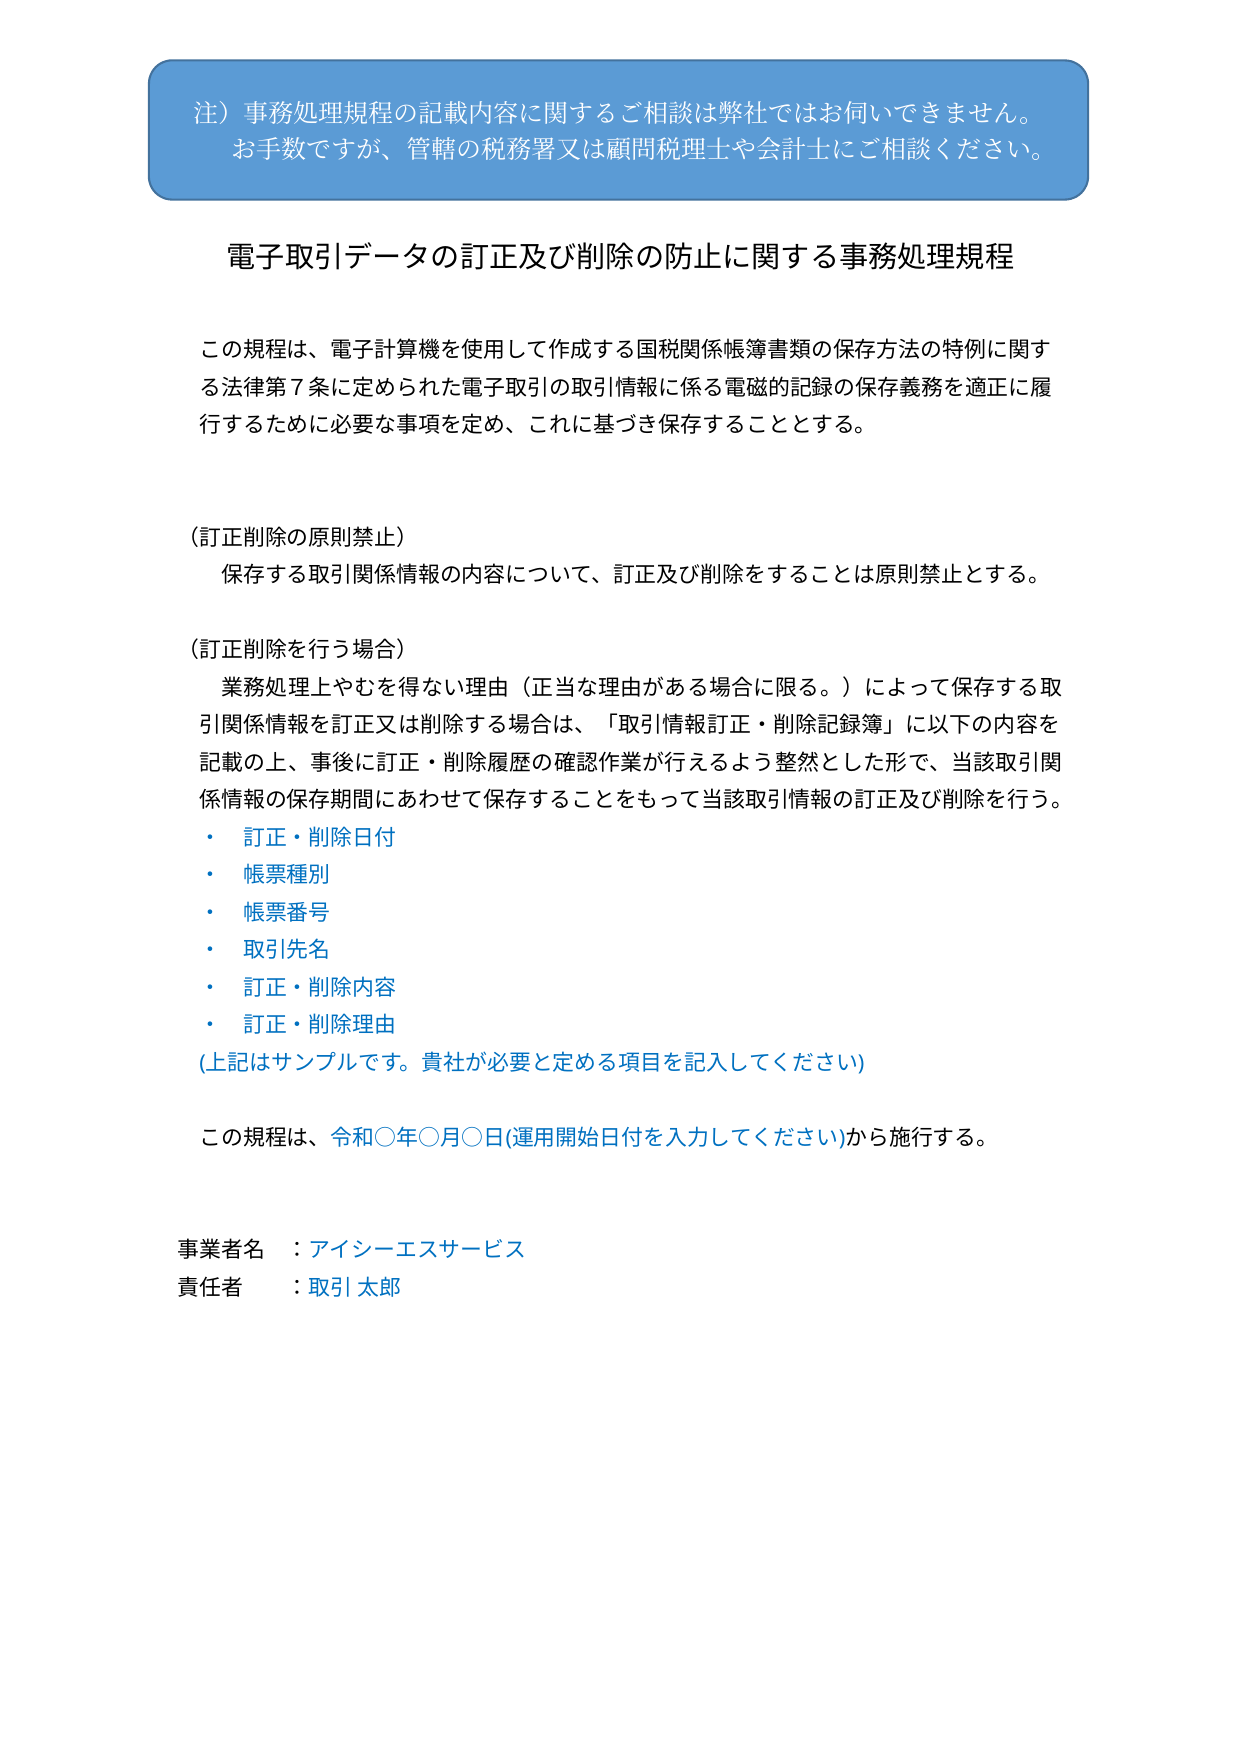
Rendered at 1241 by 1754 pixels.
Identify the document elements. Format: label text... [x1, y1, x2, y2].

text ・ 帳票番号 [177, 892, 1063, 929]
text ・ 訂正・削除内容 [177, 967, 1063, 1004]
text 事業者名 ：アイシーエスサービス [177, 1229, 1063, 1267]
text ・ 帳票種別 [177, 854, 1063, 892]
text （訂正削除を行う場合） [177, 629, 1063, 667]
text この規程は、令和○年○月○日(運用開始日付を入力してください)から施行する。 [177, 1117, 1063, 1154]
text (上記はサンプルです。貴社が必要と定める項目を記入してください) [199, 1042, 1063, 1079]
text 保存する取引関係情報の内容について、訂正及び削除をすることは原則禁止とする。 [177, 554, 1063, 592]
text ・ 取引先名 [177, 929, 1063, 967]
text 電子取引データの訂正及び削除の防止に関する事務処理規程 [177, 217, 1063, 292]
text ・ 訂正・削除理由 [177, 1004, 1063, 1042]
text （訂正削除の原則禁止） [177, 517, 1063, 554]
text 業務処理上やむを得ない理由（正当な理由がある場合に限る。）によって保存する取引関係情報を訂正又は削除する場合は、「取引情報訂正・削除記録簿」に以下の内容を記載の上、事後に訂正・削除履歴の確認作業が行えるよう整然とした形で、当該取引関係情報の保存期間にあわせて保存することをもって当該取引情報の訂正及び削除を行う。 [199, 667, 1063, 817]
text この規程は、電子計算機を使用して作成する国税関係帳簿書類の保存方法の特例に関する法律第７条に定められた電子取引の取引情報に係る電磁的記録の保存義務を適正に履行するために必要な事項を定め、これに基づき保存することとする。 [177, 329, 1063, 442]
text 責任者 ：取引 太郎 [177, 1267, 1063, 1304]
text ・ 訂正・削除日付 [177, 817, 1063, 854]
